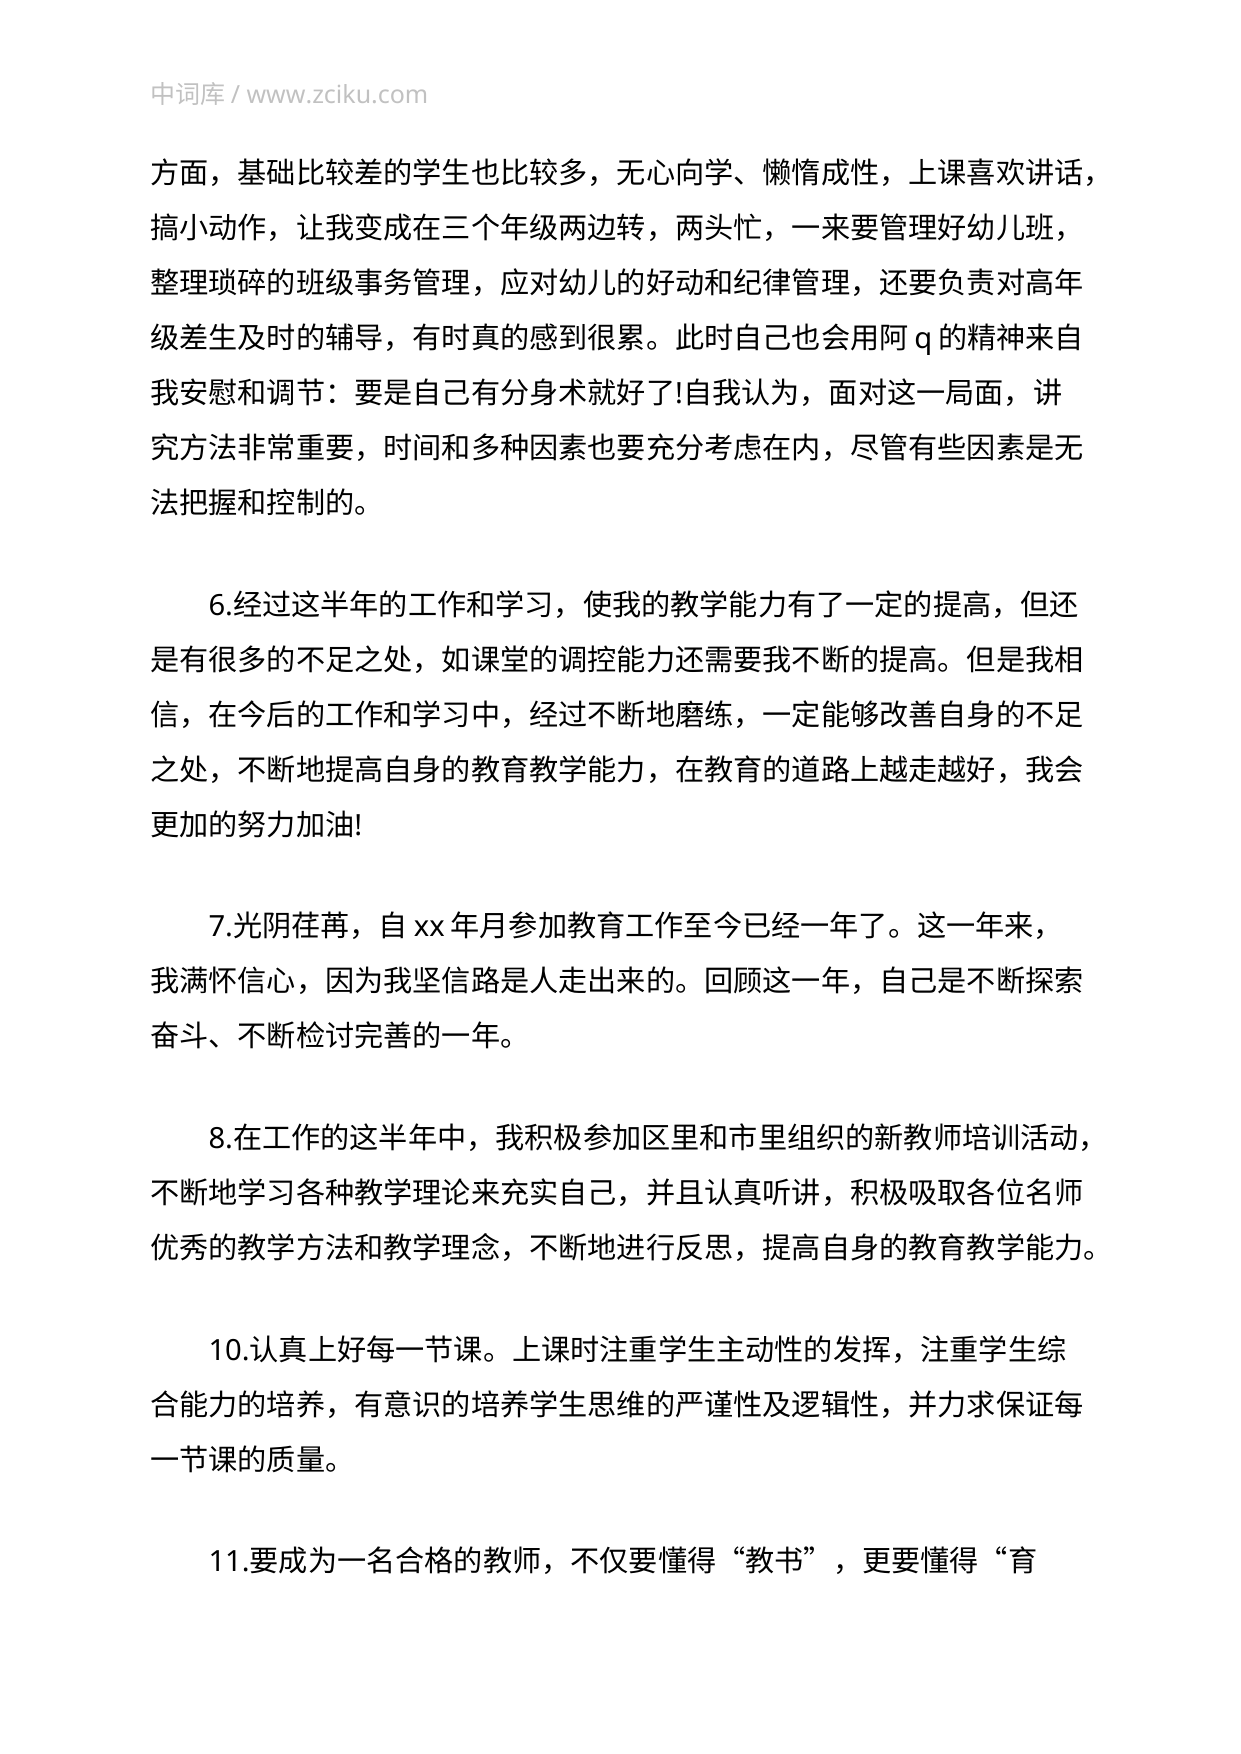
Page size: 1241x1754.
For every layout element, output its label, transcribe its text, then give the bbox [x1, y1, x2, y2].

text 6.经过这半年的工作和学习，使我的教学能力有了一定的提高，但还是有很多的不足之处，如课堂的调控能力还需要我不断的提高。但是我相信，在今后的工作和学习中，经过不断地磨练，一定能够改善自身的不足之处，不断地提高自身的教育教学能力，在教育的道路上越走越好，我会更加的努力加油! [150, 581, 1090, 843]
text 7.光阴荏苒，自xx年月参加教育工作至今已经一年了。这一年来，我满怀信心，因为我坚信路是人走出来的。回顾这一年，自己是不断探索奋斗、不断检讨完善的一年。 [150, 903, 1090, 1055]
text 10.认真上好每一节课。上课时注重学生主动性的发挥，注重学生综合能力的培养，有意识的培养学生思维的严谨性及逻辑性，并力求保证每一节课的质量。 [150, 1326, 1090, 1478]
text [150, 1538, 1090, 1580]
text 8.在工作的这半年中，我积极参加区里和市里组织的新教师培训活动，不断地学习各种教学理论来充实自己，并且认真听讲，积极吸取各位名师优秀的教学方法和教学理念，不断地进行反思，提高自身的教育教学能力。 [150, 1115, 1090, 1267]
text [150, 150, 1090, 522]
